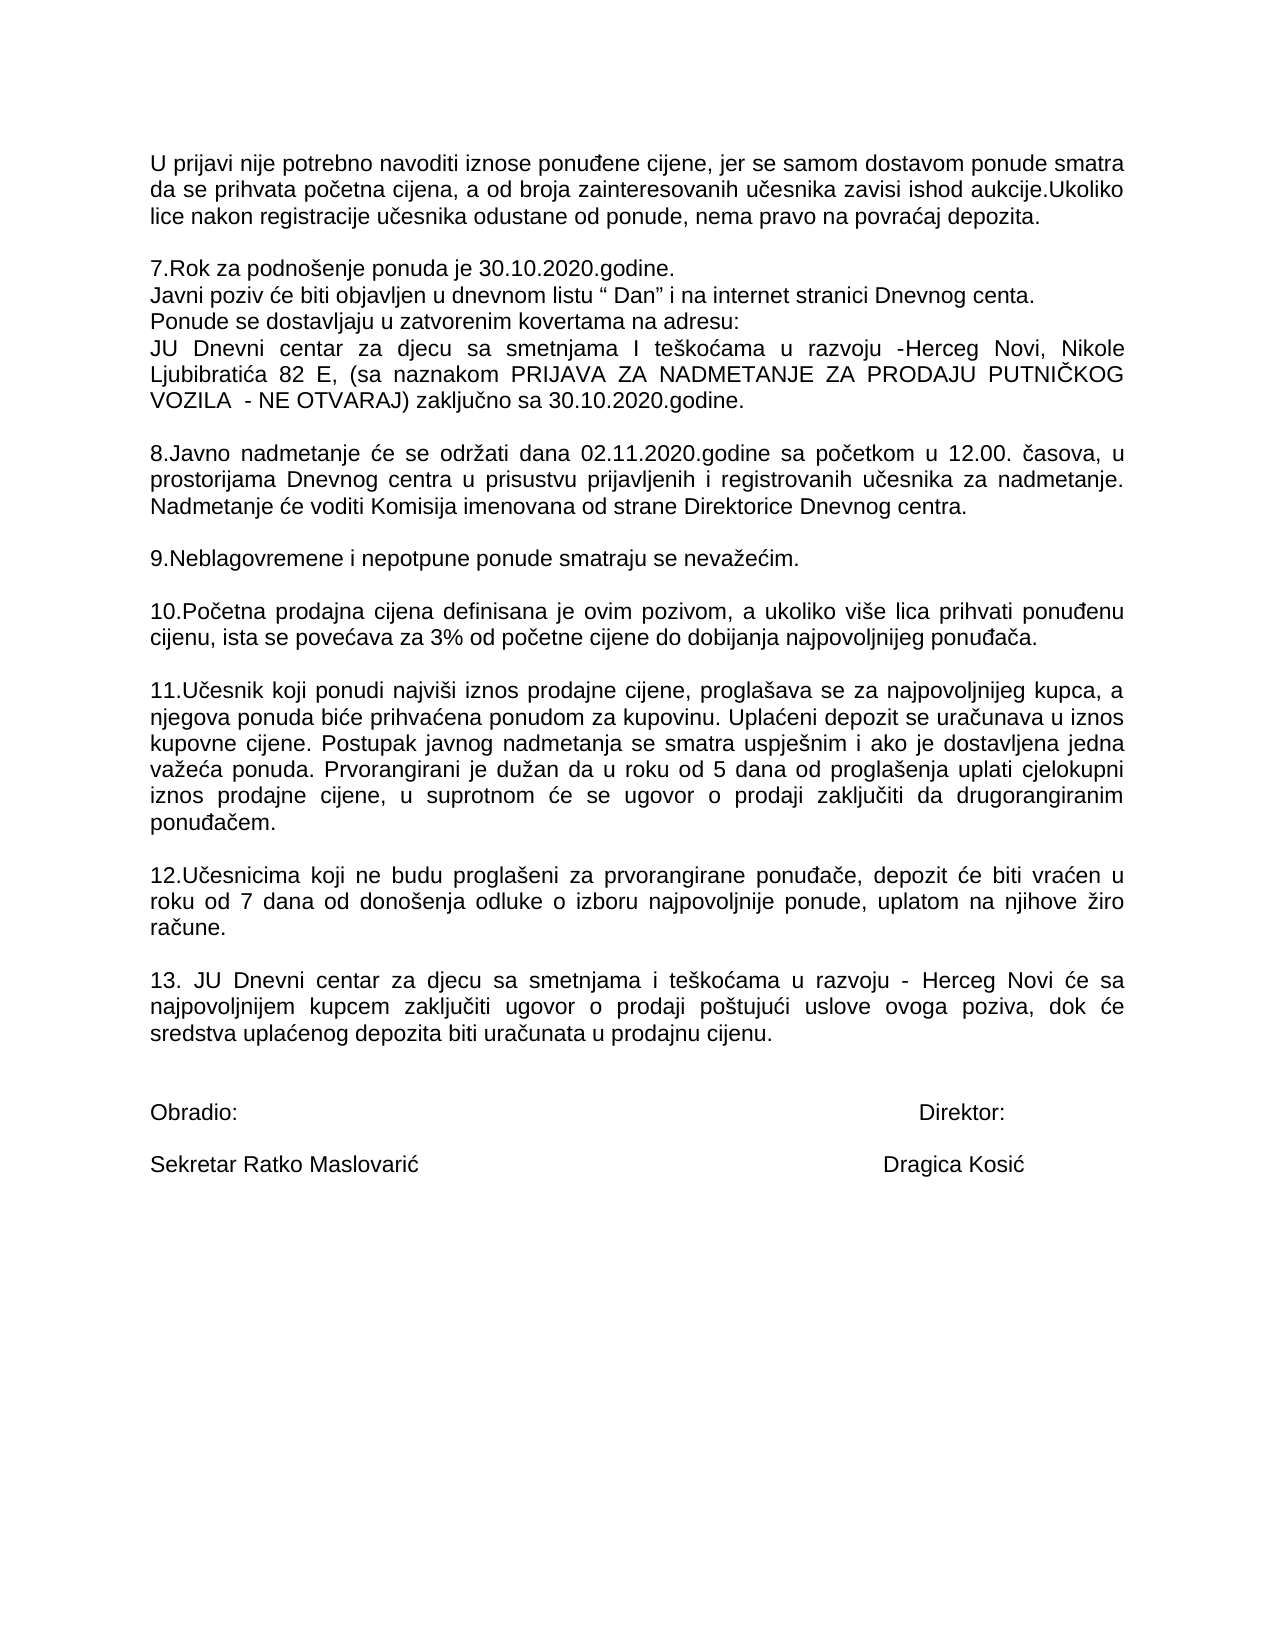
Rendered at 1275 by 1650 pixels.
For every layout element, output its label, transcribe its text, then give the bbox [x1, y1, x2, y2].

text 9.Neblagovremene i nepotpune ponude smatraju se nevažećim. [150, 545, 1125, 572]
text 13. JU Dnevni centar za djecu sa smetnjama i teškoćama u razvoju - Herceg Novi će sa najpovoljnijem kupcem zaključiti ugovor o prodaji poštujući uslove ovoga poziva, dok će sredstva uplaćenog depozita biti uračunata u prodajnu cijenu. [150, 967, 1125, 1046]
text Ponude se dostavljaju u zatvorenim kovertama na adresu: [150, 308, 1125, 334]
text 10.Početna prodajna cijena definisana je ovim pozivom, a ukoliko više lica prihvati ponuđenu cijenu, ista se povećava za 3% od početne cijene do dobijanja najpovoljnijeg ponuđača. [150, 598, 1125, 651]
text 7.Rok za podnošenje ponuda je 30.10.2020.godine. [150, 255, 1125, 282]
text U prijavi nije potrebno navoditi iznose ponuđene cijene, jer se samom dostavom ponude smatra da se prihvata početna cijena, a od broja zainteresovanih učesnika zavisi ishod aukcije.Ukoliko lice nakon registracije učesnika odustane od ponude, nema pravo na povraćaj depozita. [150, 150, 1125, 229]
text 11.Učesnik koji ponudi najviši iznos prodajne cijene, proglašava se za najpovoljnijeg kupca, a njegova ponuda biće prihvaćena ponudom za kupovinu. Uplaćeni depozit se uračunava u iznos kupovne cijene. Postupak javnog nadmetanja se smatra uspješnim i ako je dostavljena jedna važeća ponuda. Prvorangirani je dužan da u roku od 5 dana od proglašenja uplati cjelokupni iznos prodajne cijene, u suprotnom će se ugovor o prodaji zaključiti da drugorangiranim ponuđačem. [150, 677, 1125, 835]
text 12.Učesnicima koji ne budu proglašeni za prvorangirane ponuđače, depozit će biti vraćen u roku od 7 dana od donošenja odluke o izboru najpovoljnije ponude, uplatom na njihove žiro račune. [150, 862, 1125, 941]
text JU Dnevni centar za djecu sa smetnjama I teškoćama u razvoju -Herceg Novi, Nikole Ljubibratića 82 E, (sa naznakom PRIJAVA ZA NADMETANJE ZA PRODAJU PUTNIČKOG VOZILA - NE OTVARAJ) zaključno sa 30.10.2020.godine. [150, 334, 1125, 413]
text Obradio: Direktor: [150, 1099, 1125, 1125]
text Sekretar Ratko Maslovarić Dragica Kosić [150, 1151, 1125, 1178]
text Javni poziv će biti objavljen u dnevnom listu “ Dan” i na internet stranici Dnevnog centa. [150, 282, 1125, 308]
text 8.Javno nadmetanje će se održati dana 02.11.2020.godine sa početkom u 12.00. časova, u prostorijama Dnevnog centra u prisustvu prijavljenih i registrovanih učesnika za nadmetanje. Nadmetanje će voditi Komisija imenovana od strane Direktorice Dnevnog centra. [150, 440, 1125, 519]
